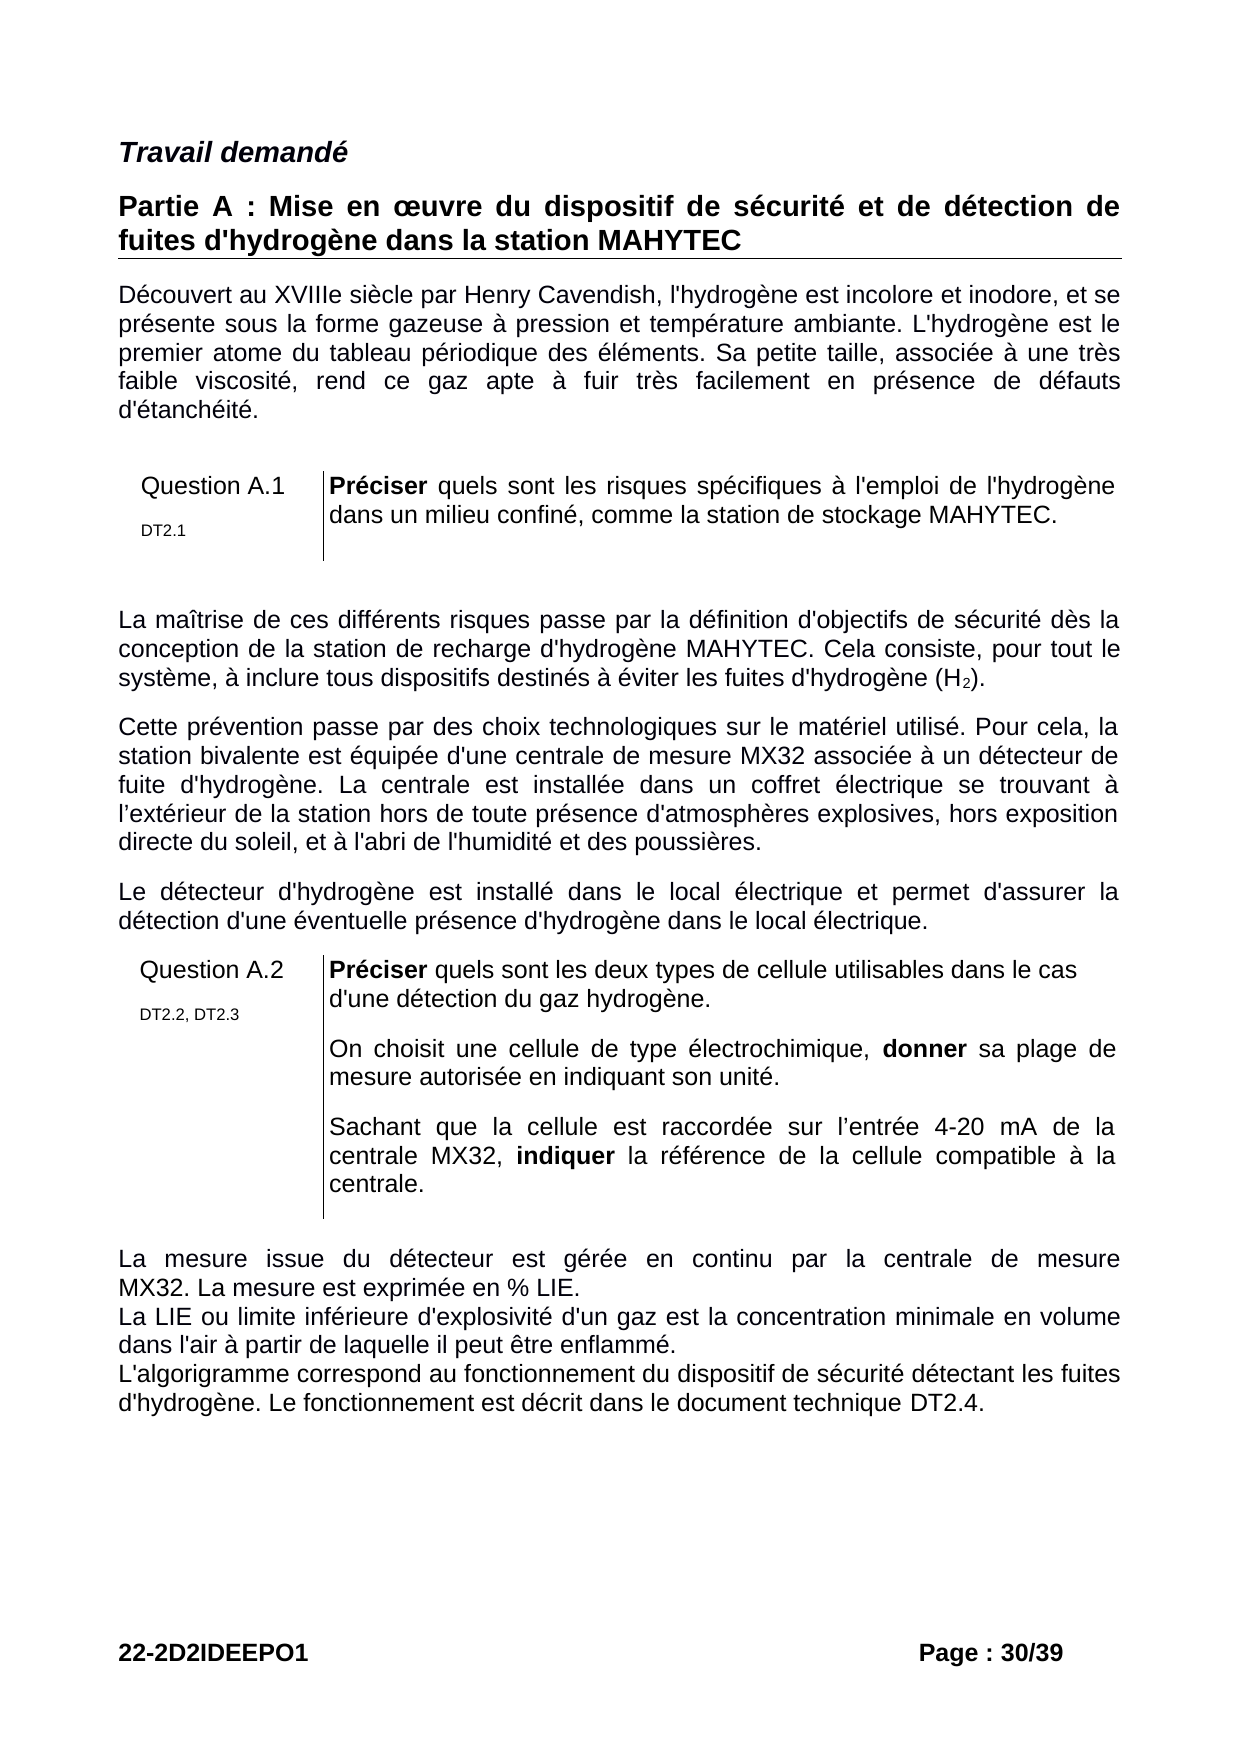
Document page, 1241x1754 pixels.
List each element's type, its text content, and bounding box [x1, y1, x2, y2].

table_header Question A.1 DT2.1 [135, 471, 323, 561]
text La mesure issue du détecteur est gérée en continu par la centrale de mesure MX32. La mesure est exprimée en % LIE. [118, 1244, 1122, 1302]
table_header Préciser quels sont les deux types de cellule utilisables dans le cas d'une détection du gaz hydrogène. On choisit une cellule de type électrochimique, donner sa plage de mesure autorisée en indiquant son unité. Sachant que la cellule est raccordée sur l’entrée 4-20 mA de la centrale MX32, indiquer la référence de la cellule compatible à la centrale. [324, 955, 1122, 1219]
text Cette prévention passe par des choix technologiques sur le matériel utilisé. Pour cela, la station bivalente est équipée d'une centrale de mesure MX32 associée à un détecteur de fuite d'hydrogène. La centrale est installée dans un coffret électrique se trouvant à l’extérieur de la station hors de toute présence d'atmosphères explosives, hors exposition directe du soleil, et à l'abri de l'humidité et des poussières. [118, 712, 1120, 856]
text Travail demandé [118, 134, 1071, 168]
text La maîtrise de ces différents risques passe par la définition d'objectifs de sécurité dès la conception de la station de recharge d'hydrogène MAHYTEC. Cela consiste, pour tout le système, à inclure tous dispositifs destinés à éviter les fuites d'hydrogène (H2). [118, 605, 1122, 692]
table_header Préciser quels sont les risques spécifiques à l'emploi de l'hydrogène dans un milieu confiné, comme la station de stockage MAHYTEC. [324, 471, 1122, 561]
text Le détecteur d'hydrogène est installé dans le local électrique et permet d'assurer la détection d'une éventuelle présence d'hydrogène dans le local électrique. [118, 877, 1120, 934]
text L'algorigramme correspond au fonctionnement du dispositif de sécurité détectant les fuites d'hydrogène. Le fonctionnement est décrit dans le document technique DT2.4. [118, 1359, 1122, 1417]
text La LIE ou limite inférieure d'explosivité d'un gaz est la concentration minimale en volume dans l'air à partir de laquelle il peut être enflammé. [118, 1302, 1122, 1359]
text Partie A : Mise en œuvre du dispositif de sécurité et de détection de fuites d'hydrogène dans la station MAHYTEC [118, 189, 1122, 258]
table_header Question A.2 DT2.2, DT2.3 [134, 955, 323, 1219]
text Découvert au XVIIIe siècle par Henry Cavendish, l'hydrogène est incolore et inodore, et se présente sous la forme gazeuse à pression et température ambiante. L'hydrogène est le premier atome du tableau périodique des éléments. Sa petite taille, associée à une très faible viscosité, rend ce gaz apte à fuir très facilement en présence de défauts d'étanchéité. [118, 280, 1122, 450]
